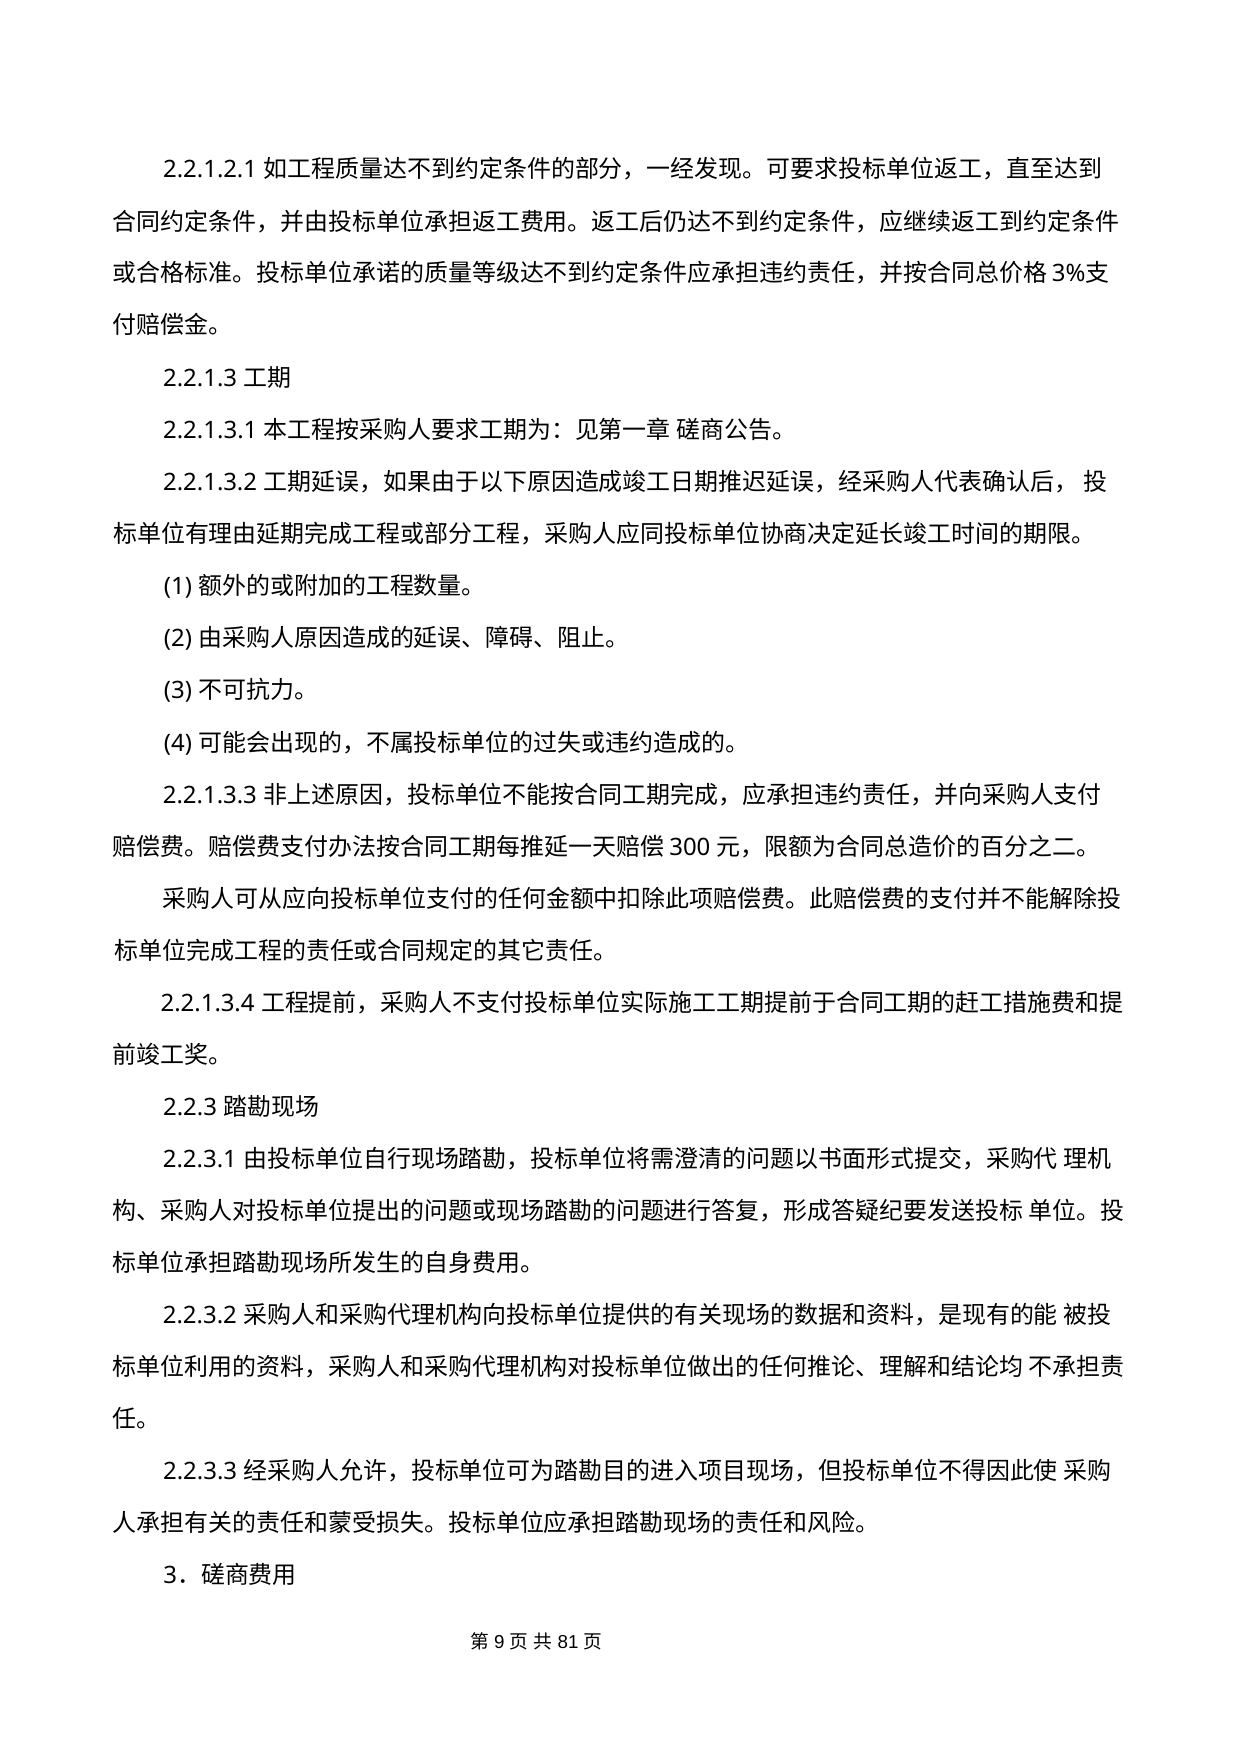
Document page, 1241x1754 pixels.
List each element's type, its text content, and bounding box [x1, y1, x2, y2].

text (2) 由采购人原因造成的延误、障碍、阻止。 [164, 619, 1128, 653]
text 3．磋商费用 [163, 1556, 1128, 1591]
text 采购人可从应向投标单位支付的任何金额中扣除此项赔偿费。此赔偿费的支付并不能解除投标单位完成工程的责任或合同规定的其它责任。 [114, 879, 1121, 966]
text 2.2.1.3.1 本工程按采购人要求工期为：见第一章 磋商公告。 [163, 410, 1128, 445]
text 2.2.3.3 经采购人允许，投标单位可为踏勘目的进入项目现场，但投标单位不得因此使 采购人承担有关的责任和蒙受损失。投标单位应承担踏勘现场的责任和风险。 [112, 1452, 1128, 1539]
text 2.2.1.3.2 工期延误，如果由于以下原因造成竣工日期推迟延误，经采购人代表确认后， 投标单位有理由延期完成工程或部分工程，采购人应同投标单位协商决定延长竣工时间的期限。 [113, 462, 1128, 549]
text 2.2.1.3 工期 [163, 358, 1128, 393]
text (1) 额外的或附加的工程数量。 [164, 567, 1128, 601]
text 2.2.3.1 由投标单位自行现场踏勘，投标单位将需澄清的问题以书面形式提交，采购代 理机构、采购人对投标单位提出的问题或现场踏勘的问题进行答复，形成答疑纪要发送投标 单位。投标单位承担踏勘现场所发生的自身费用。 [113, 1140, 1128, 1278]
text 2.2.1.2.1 如工程质量达不到约定条件的部分，一经发现。可要求投标单位返工，直至达到合同约定条件，并由投标单位承担返工费用。返工后仍达不到约定条件，应继续返工到约定条件或合格标准。投标单位承诺的质量等级达不到约定条件应承担违约责任，并按合同总价格3%支付赔偿金。 [112, 150, 1121, 341]
text (3) 不可抗力。 [164, 671, 1128, 706]
text 2.2.1.3.3 非上述原因，投标单位不能按合同工期完成，应承担违约责任，并向采购人支付赔偿费。赔偿费支付办法按合同工期每推延一天赔偿 300 元，限额为合同总造价的百分之二。 [113, 775, 1121, 862]
text 2.2.1.3.4 工程提前，采购人不支付投标单位实际施工工期提前于合同工期的赶工措施费和提前竣工奖。 [112, 983, 1128, 1070]
text (4) 可能会出现的，不属投标单位的过失或违约造成的。 [164, 723, 1128, 758]
text 2.2.3 踏勘现场 [163, 1088, 1128, 1122]
text 2.2.3.2 采购人和采购代理机构向投标单位提供的有关现场的数据和资料，是现有的能 被投标单位利用的资料，采购人和采购代理机构对投标单位做出的任何推论、理解和结论均 不承担责任。 [112, 1296, 1128, 1434]
